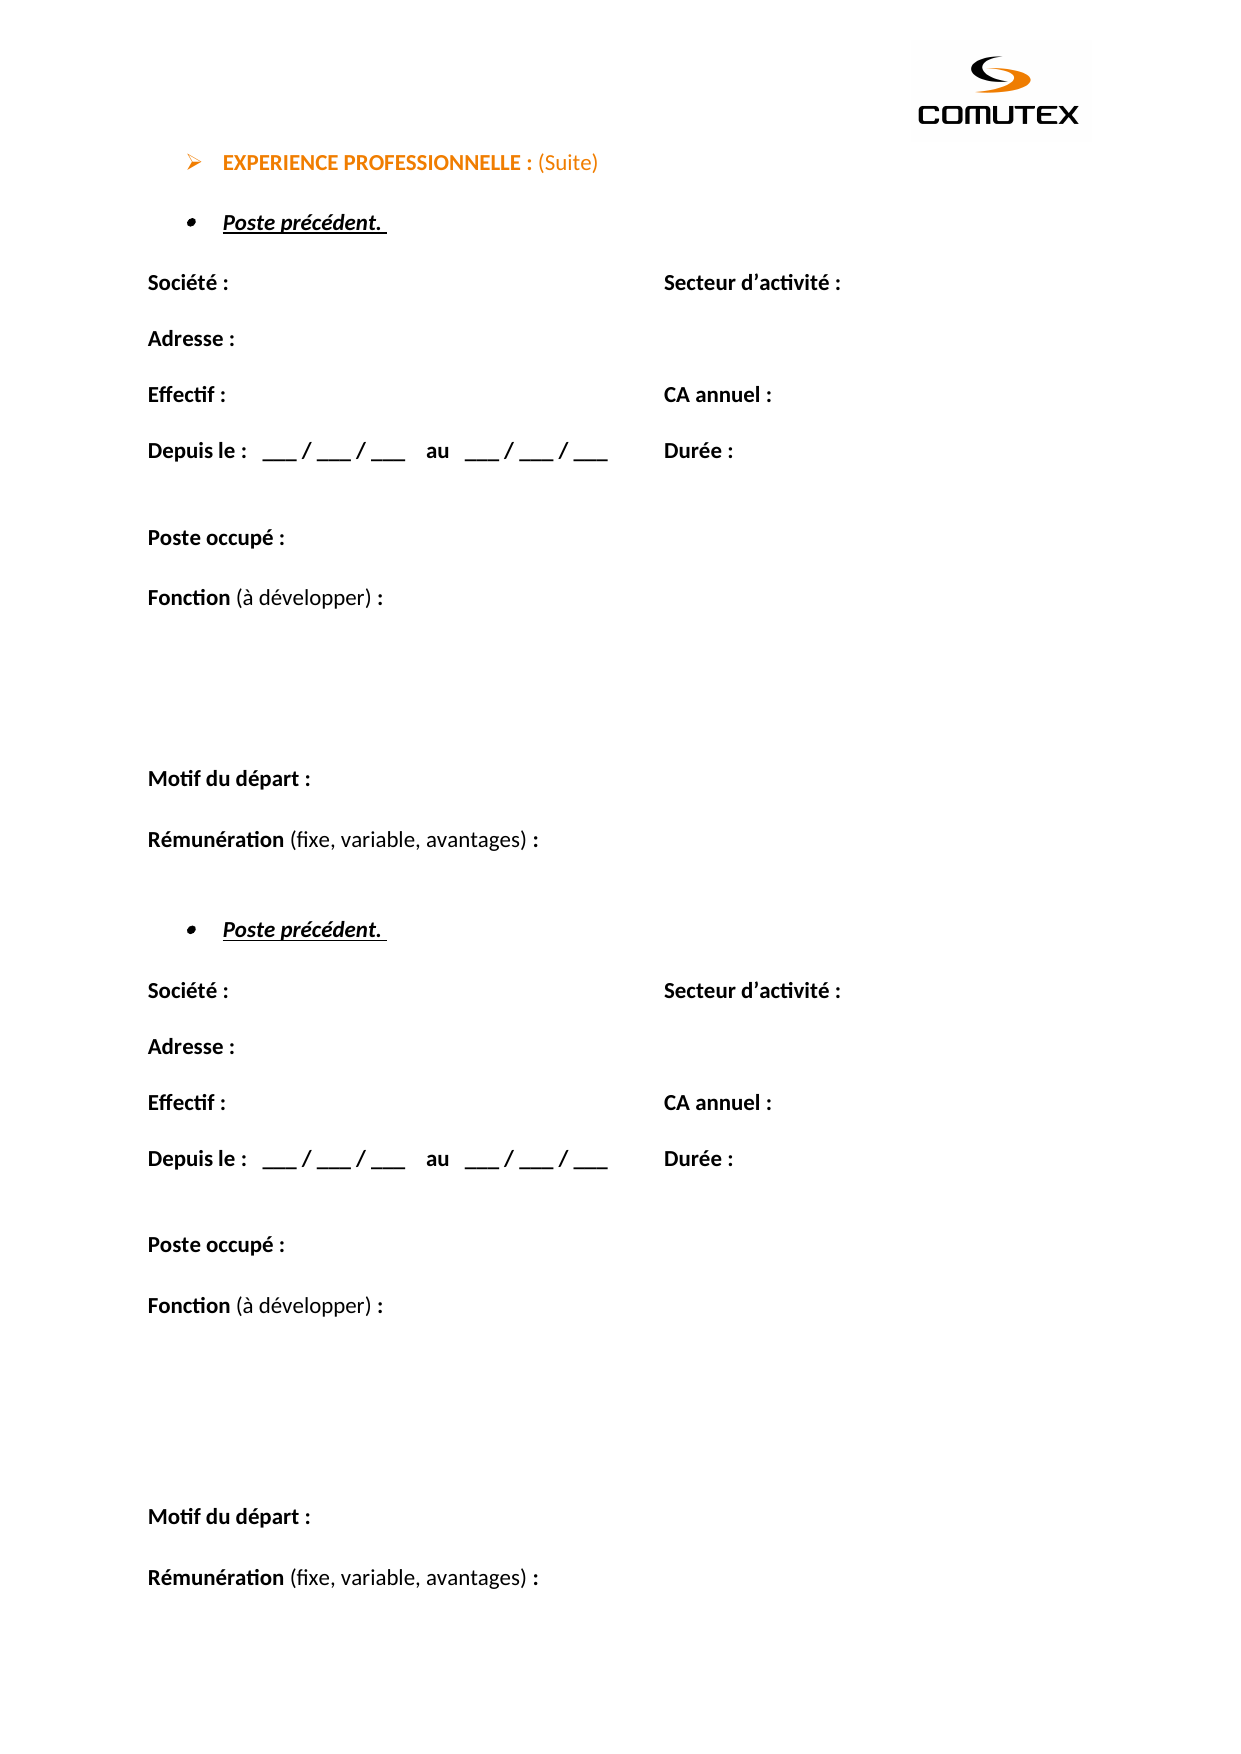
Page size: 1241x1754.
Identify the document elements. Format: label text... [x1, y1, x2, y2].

text Société : Secteur d’activité : [148, 268, 1093, 296]
text Fonction (à développer) : [148, 1291, 1093, 1319]
text Depuis le : ___ / ___ / ___ au ___ / ___ / ___ Durée : [148, 437, 1093, 464]
text Poste occupé : [148, 523, 1093, 551]
text Motif du départ : [148, 1502, 1093, 1530]
text Effectif : CA annuel : [148, 381, 1093, 408]
text Poste occupé : [148, 1230, 1093, 1258]
list EXPERIENCE PROFESSIONNELLE : (Suite) [185, 148, 1093, 176]
text Motif du départ : [148, 764, 1093, 792]
picture [911, 40, 1093, 142]
text Fonction (à développer) : [148, 583, 1093, 611]
text Depuis le : ___ / ___ / ___ au ___ / ___ / ___ Durée : [148, 1144, 1093, 1172]
text Adresse : [148, 1032, 1093, 1060]
list Poste précédent. [185, 208, 1093, 236]
text Rémunération (fixe, variable, avantages) : [148, 1563, 1093, 1591]
text Effectif : CA annuel : [148, 1088, 1093, 1116]
list Poste précédent. [185, 916, 1093, 943]
text Adresse : [148, 324, 1093, 352]
text Rémunération (fixe, variable, avantages) : [148, 825, 1093, 853]
text Société : Secteur d’activité : [148, 976, 1093, 1004]
